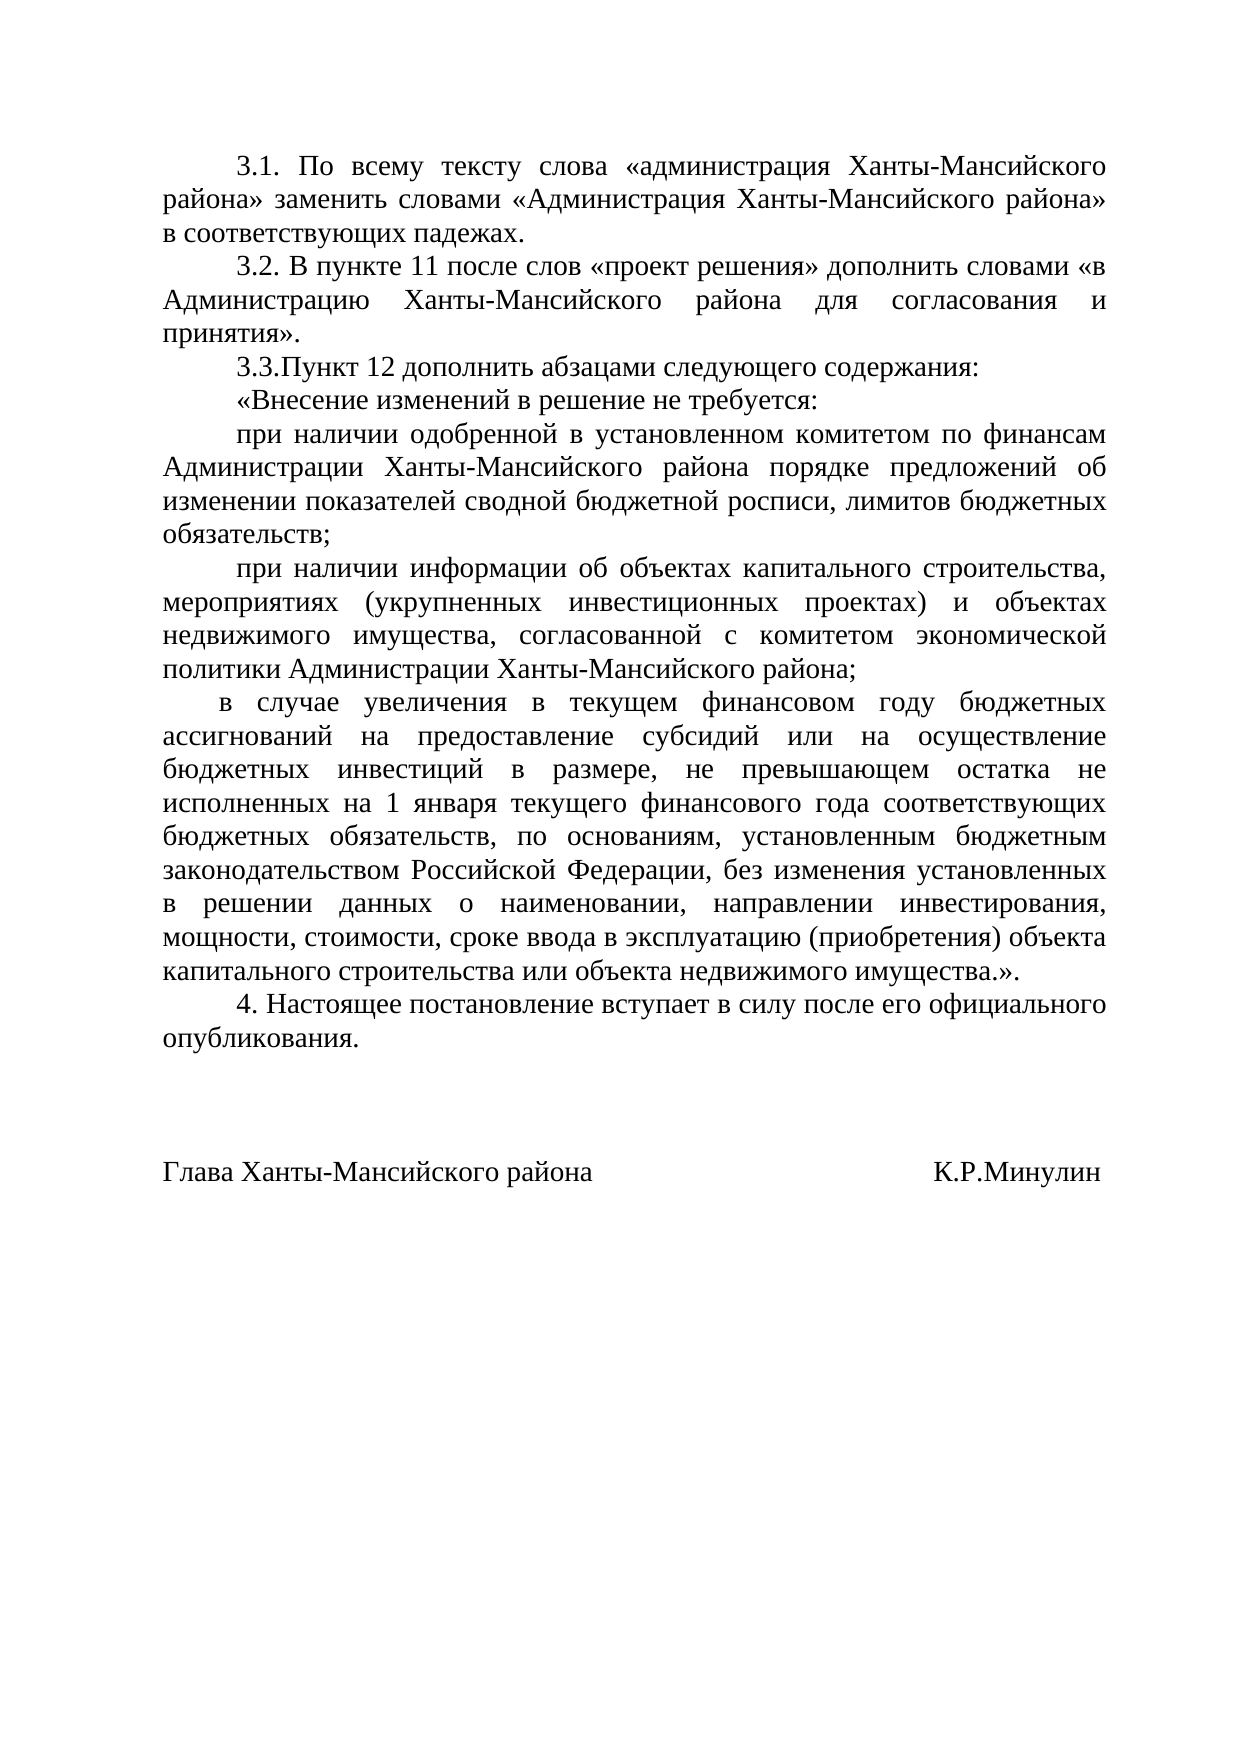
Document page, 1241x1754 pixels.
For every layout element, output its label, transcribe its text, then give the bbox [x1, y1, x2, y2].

list при наличии одобренной в установленном комитетом по финансам Администрации Ханты-Мансийского района порядке предложений об изменении показателей сводной бюджетной росписи, лимитов бюджетных обязательств; [162, 416, 1107, 550]
list Пункт 12 дополнить абзацами следующего содержания: [162, 349, 1107, 382]
list В пункте 11 после слов «проект решения» дополнить словами «в Администрацию Ханты-Мансийского района для согласования и принятия». [162, 248, 1107, 349]
list «Внесение изменений в решение не требуется: [162, 382, 1107, 416]
text Глава Ханты-Мансийского района К.Р.Минулин [162, 1154, 1107, 1187]
list Настоящее постановление вступает в силу после его официального опубликования. [162, 986, 1107, 1053]
list при наличии информации об объектах капитального строительства, мероприятиях (укрупненных инвестиционных проектах) и объектах недвижимого имущества, согласованной с комитетом экономической политики Администрации Ханты-Мансийского района; [162, 550, 1107, 684]
list По всему тексту слова «администрация Ханты-Мансийского района» заменить словами «Администрация Ханты-Мансийского района» в соответствующих падежах. [162, 148, 1107, 248]
text в случае увеличения в текущем финансовом году бюджетных ассигнований на предоставление субсидий или на осуществление бюджетных инвестиций в размере, не превышающем остатка не исполненных на 1 января текущего финансового года соответствующих бюджетных обязательств, по основаниям, установленным бюджетным законодательством Российской Федерации, без изменения установленных в решении данных о наименовании, направлении инвестирования, мощности, стоимости, сроке ввода в эксплуатацию (приобретения) объекта капитального строительства или объекта недвижимого имущества.». [162, 684, 1107, 986]
